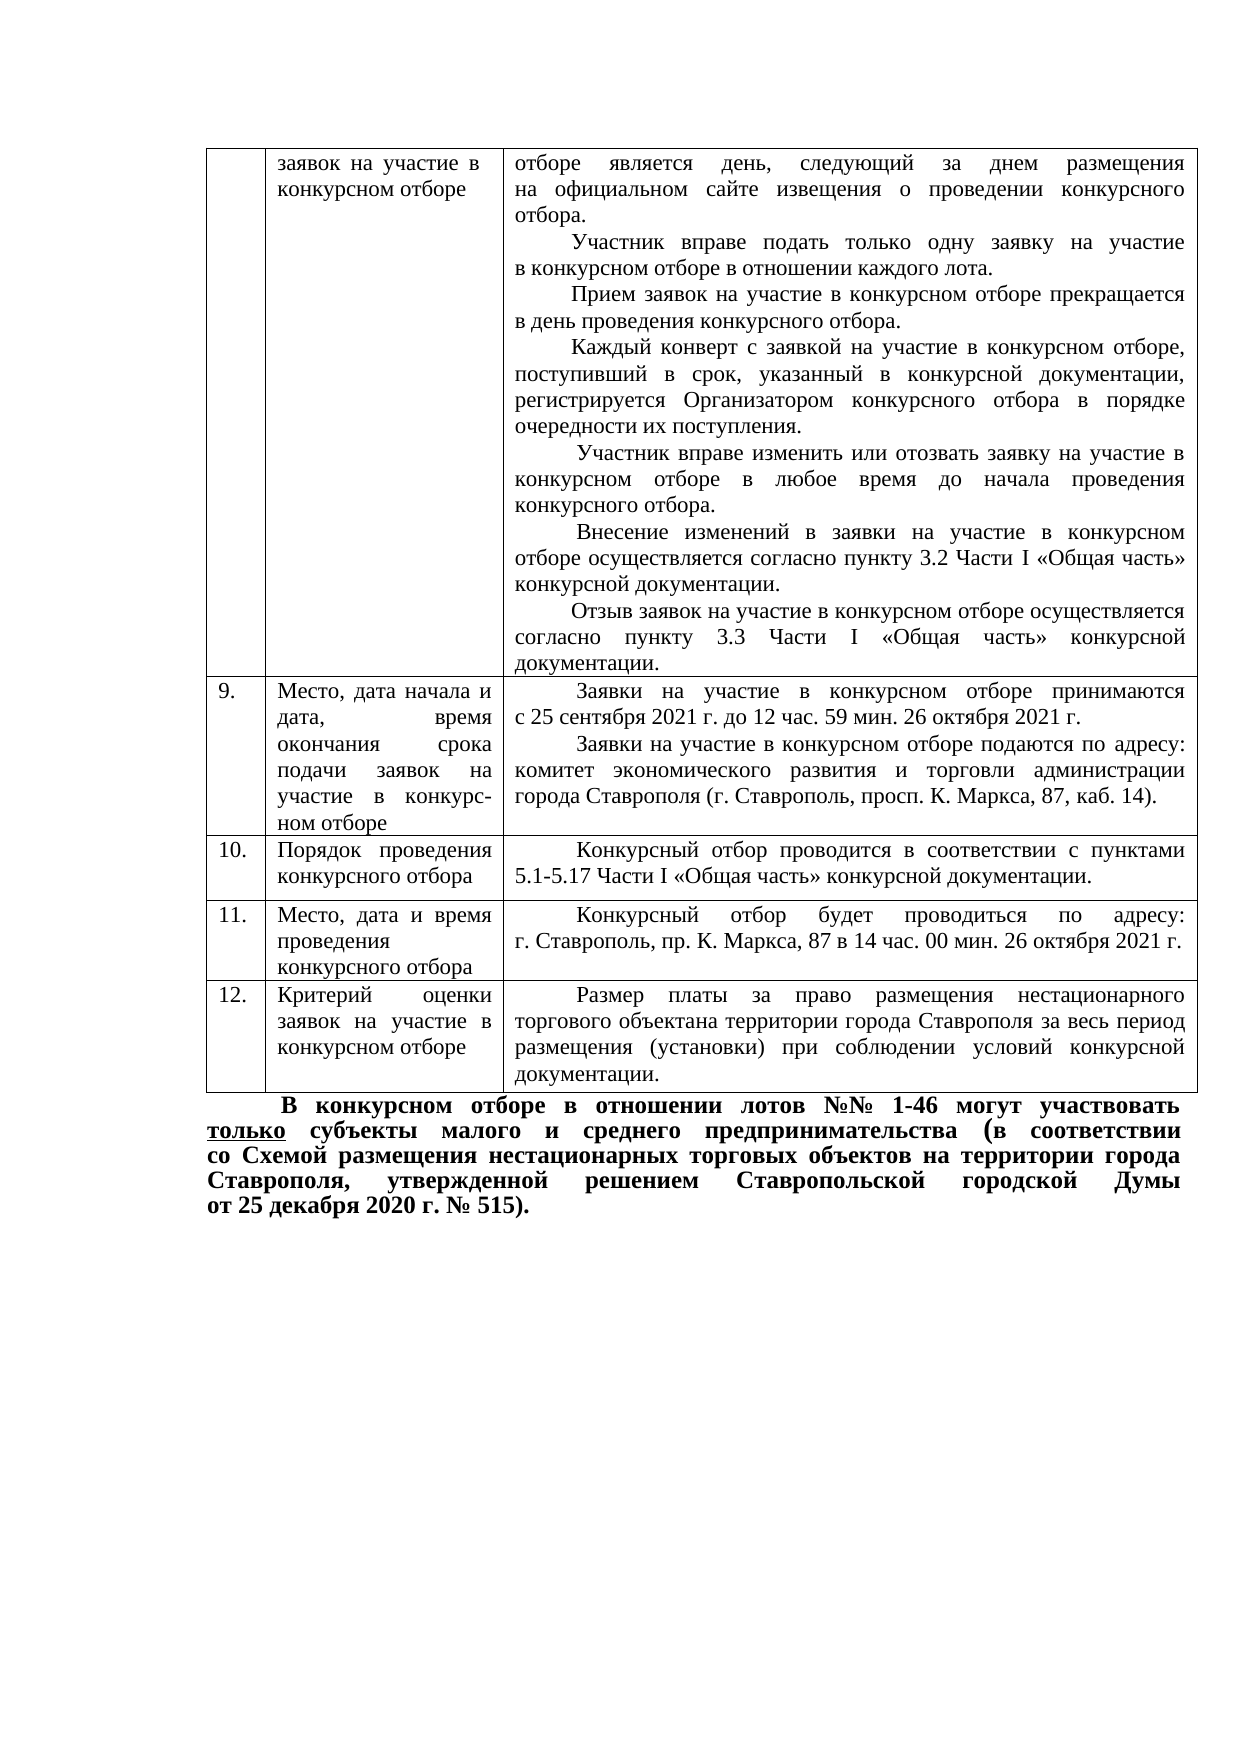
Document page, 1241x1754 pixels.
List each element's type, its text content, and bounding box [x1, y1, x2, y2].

table_cell 10. [207, 836, 265, 899]
table_cell Конкурсный отбор проводится в соответствии с пунктами 5.1-5.17 Части I «Общая часть» конкурсной документации. [504, 836, 1197, 899]
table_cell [504, 149, 1197, 676]
table_cell 11. [207, 901, 265, 980]
table_cell Заявки на участие в конкурсном отборе принимаются с 25 сентября 2021 г. до 12 час. 59 мин. 26 октября 2021 г. Заявки на участие в конкурсном отборе подаются по адресу: комитет экономического развития и торговли администрации города Ставрополя (г. Ставрополь, просп. К. Маркса, 87, каб. 14). [504, 677, 1197, 835]
table_cell 9. [207, 677, 265, 835]
table_cell Конкурсный отбор будет проводиться по адресу: г. Ставрополь, пр. К. Маркса, 87 в 14 час. 00 мин. 26 октября 2021 г. [504, 901, 1197, 980]
table_cell Размер платы за право размещения нестационарного торгового объектана территории города Ставрополя за весь период размещения (установки) при соблюдении условий конкурсной документации. [504, 981, 1197, 1092]
table_cell 8. [207, 149, 265, 676]
table_cell 12. [207, 981, 265, 1092]
table_cell Место, дата начала и дата, время окончания срока подачи заявок на участие в конкурс-ном отборе [266, 677, 503, 835]
table_cell Порядок проведения конкурсного отбора [266, 836, 503, 899]
text В конкурсном отборе в отношении лотов №№ 1-46 могут участвовать только субъекты малого и среднего предпринимательства (в соответствии со Схемой размещения нестационарных торговых объектов на территории города Ставрополя, утвержденной решением Ставропольской городской Думы от 25 декабря 2020 г. № 515). [207, 1093, 1181, 1218]
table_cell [266, 149, 503, 676]
table_cell Критерий оценки заявок на участие в конкурсном отборе [266, 981, 503, 1092]
table_cell Место, дата и время проведения конкурсного отбора [266, 901, 503, 980]
